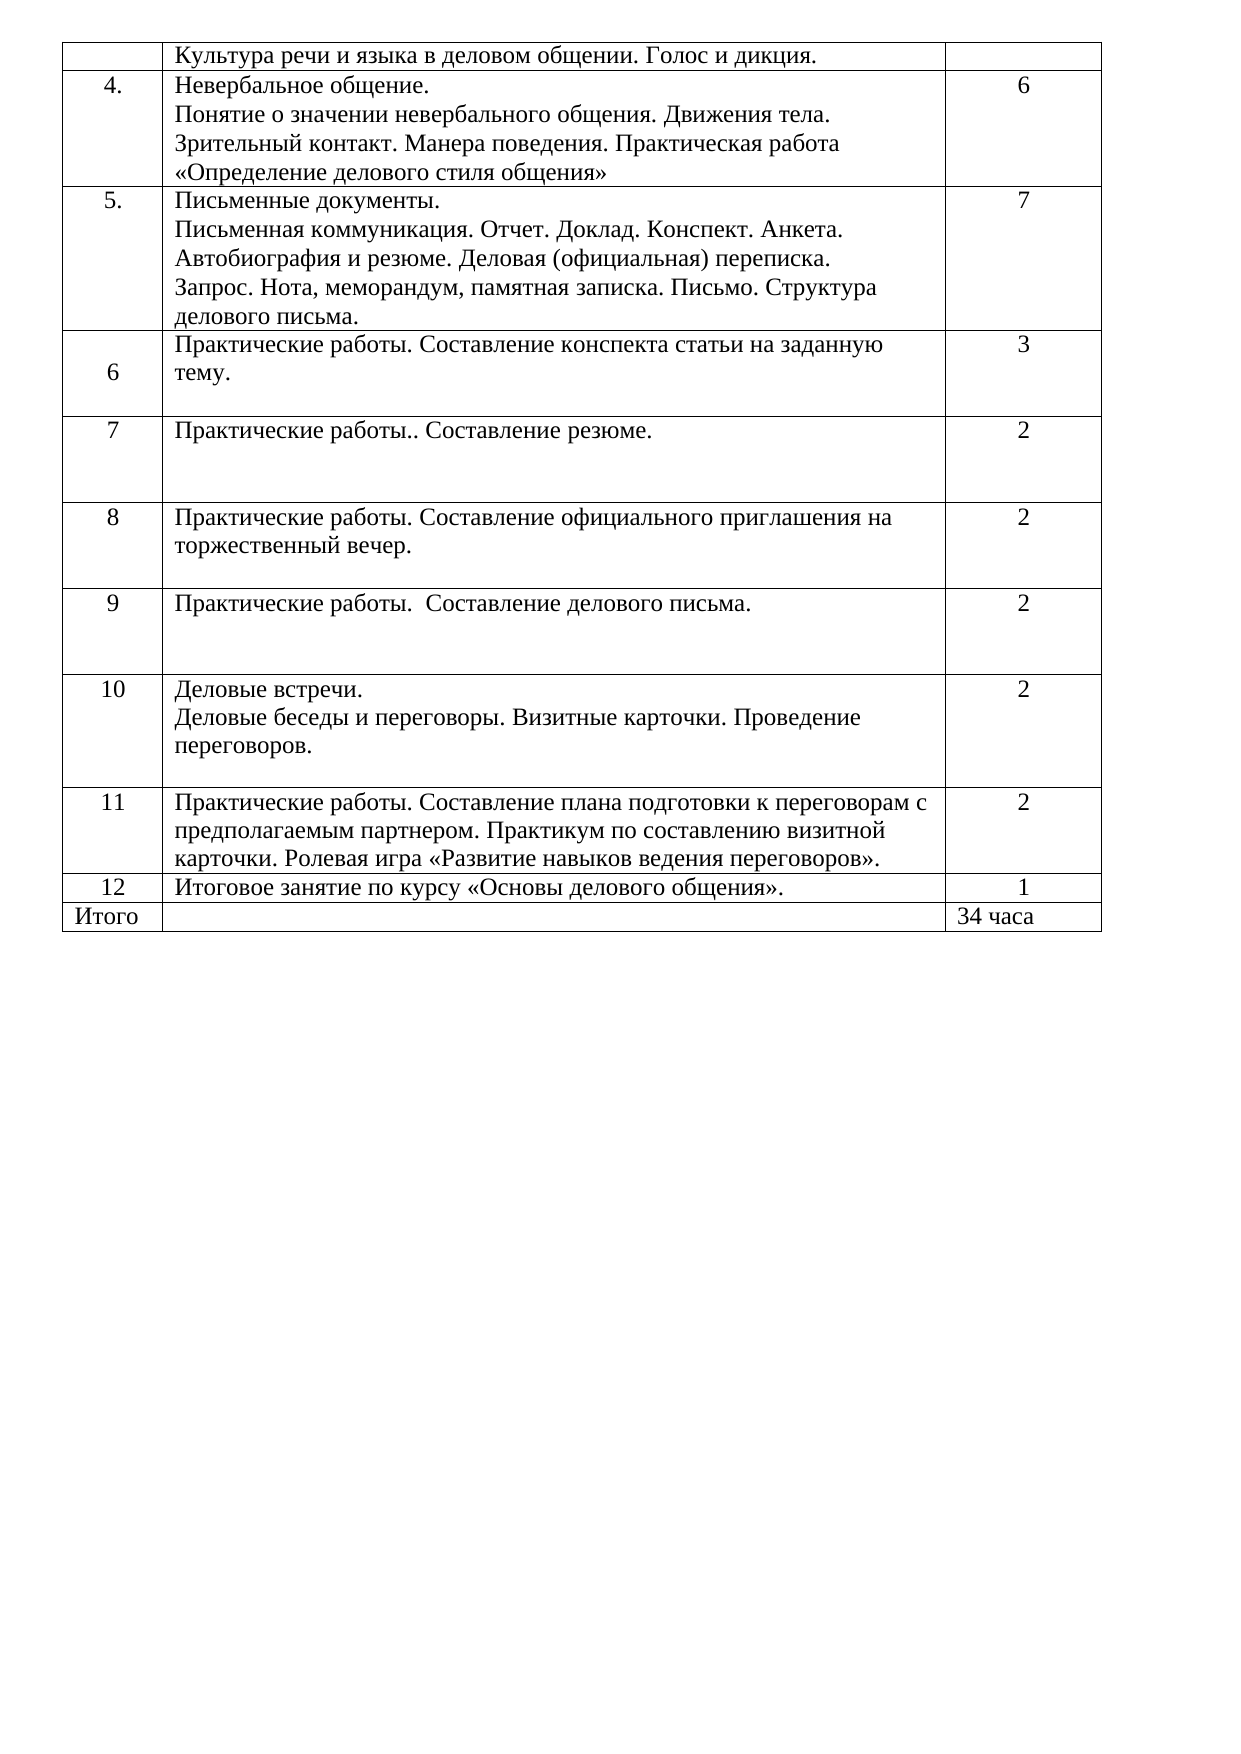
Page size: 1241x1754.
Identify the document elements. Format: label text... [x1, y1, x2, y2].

table_cell Практические работы.. Составление резюме. [163, 417, 945, 502]
table_cell Итого [63, 903, 162, 931]
table_cell 10 [63, 675, 162, 787]
table_cell 5. [63, 187, 162, 329]
table_header Культура речи и языка в деловом общении. Голос и дикция. [163, 43, 945, 70]
table_cell 34 часа [946, 903, 1101, 931]
table_cell 12 [63, 874, 162, 902]
table_cell Практические работы. Составление делового письма. [163, 589, 945, 674]
table_cell Практические работы. Составление конспекта статьи на заданную тему. [163, 331, 945, 416]
table_cell 4. [63, 71, 162, 186]
table_cell 8 [63, 503, 162, 588]
table_cell Практические работы. Составление официального приглашения на торжественный вечер. [163, 503, 945, 588]
table_cell 2 [946, 589, 1101, 674]
table_cell 1 [946, 874, 1101, 902]
table_cell Невербальное общение. Понятие о значении невербального общения. Движения тела. Зрительный контакт. Манера поведения. Практическая работа «Определение делового стиля общения» [163, 71, 945, 186]
table_cell 7 [946, 187, 1101, 329]
table_cell 6 [63, 331, 162, 416]
table_cell [163, 903, 945, 931]
table_cell 3 [946, 331, 1101, 416]
table_cell 2 [946, 675, 1101, 787]
table_cell Деловые встречи. Деловые беседы и переговоры. Визитные карточки. Проведение переговоров. [163, 675, 945, 787]
table_cell 2 [946, 788, 1101, 873]
table_cell Итоговое занятие по курсу «Основы делового общения». [163, 874, 945, 902]
table_cell 6 [946, 71, 1101, 186]
table_cell 11 [63, 788, 162, 873]
table_cell 7 [63, 417, 162, 502]
table_cell Письменные документы. Письменная коммуникация. Отчет. Доклад. Конспект. Анкета. Автобиография и резюме. Деловая (официальная) переписка. Запрос. Нота, меморандум, памятная записка. Письмо. Структура делового письма. [163, 187, 945, 329]
table_cell 9 [63, 589, 162, 674]
table_cell Практические работы. Составление плана подготовки к переговорам с предполагаемым партнером. Практикум по составлению визитной карточки. Ролевая игра «Развитие навыков ведения переговоров». [163, 788, 945, 873]
table_header [63, 43, 162, 70]
table_cell 2 [946, 417, 1101, 502]
table_cell 2 [946, 503, 1101, 588]
table_header [946, 43, 1101, 70]
